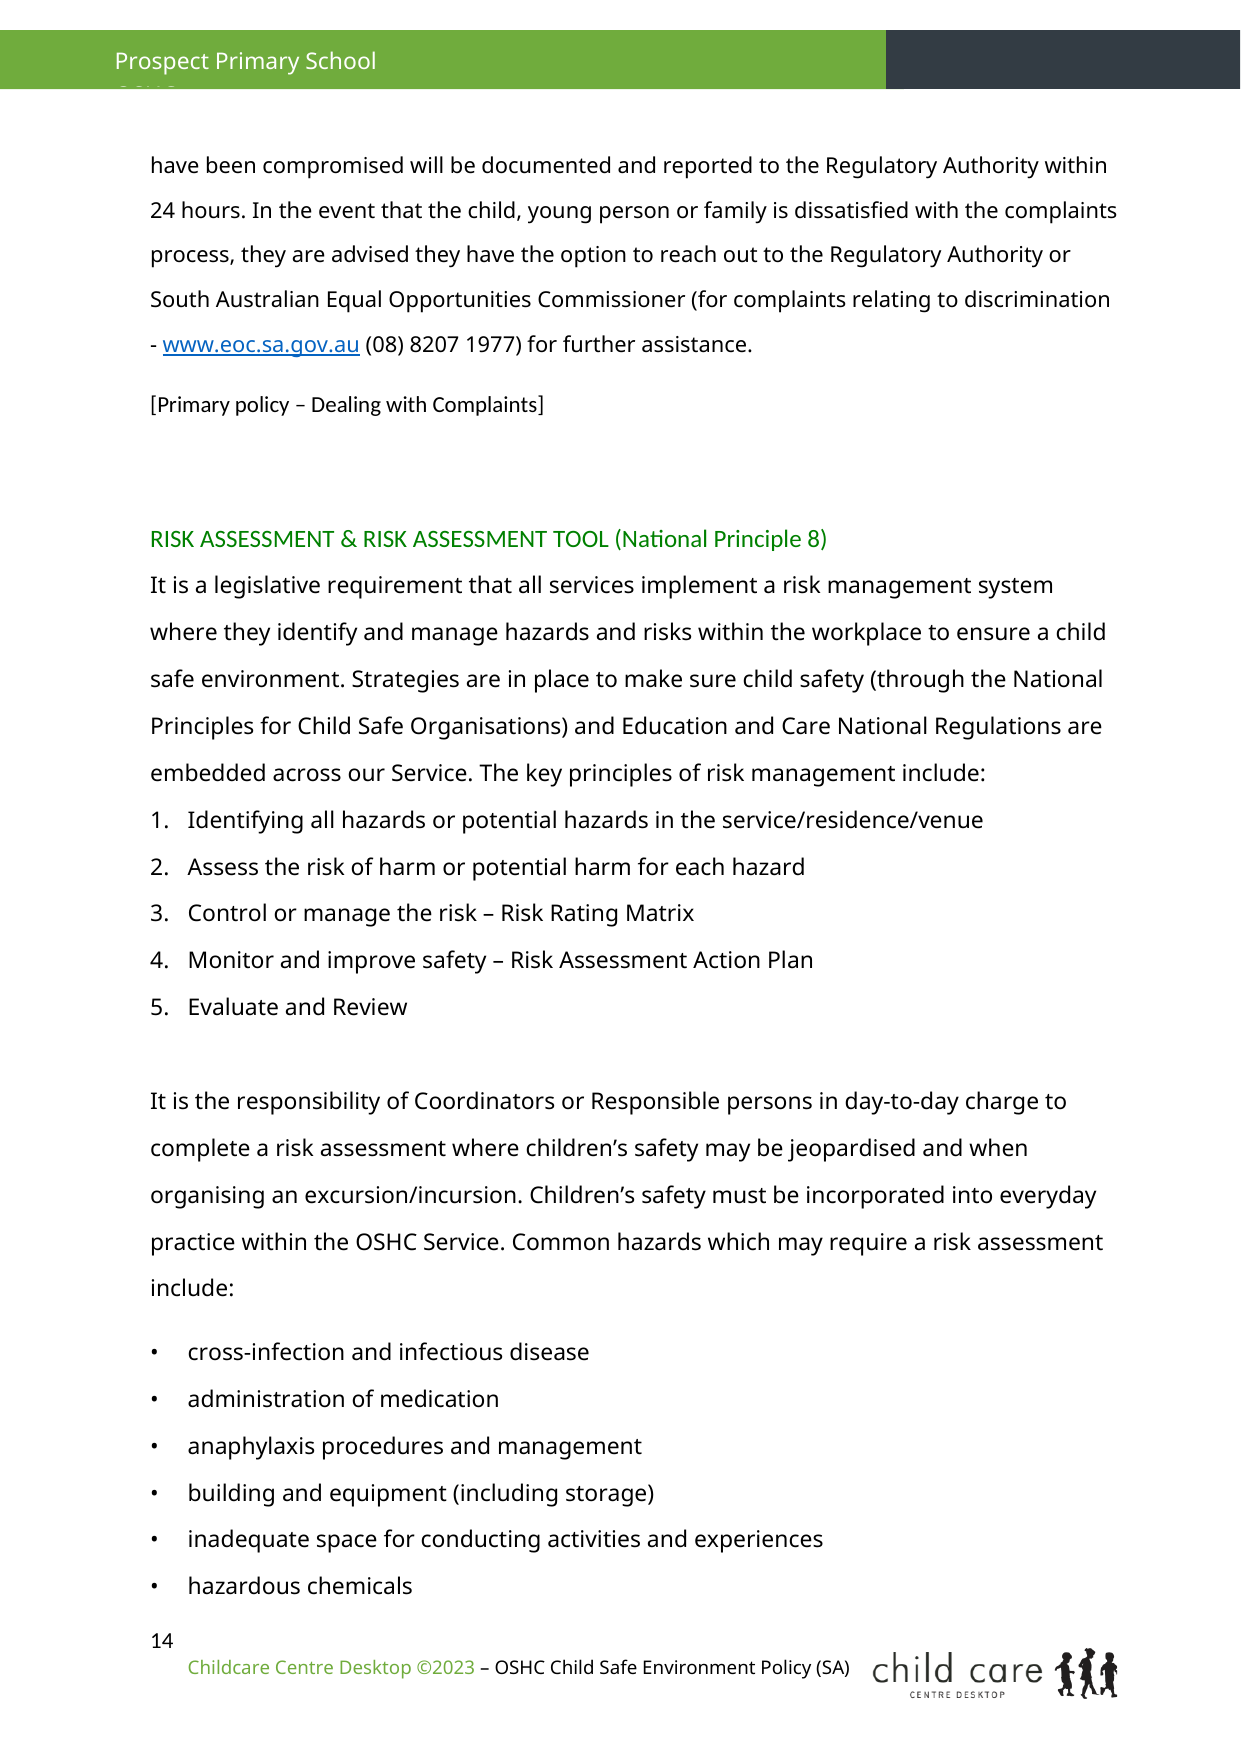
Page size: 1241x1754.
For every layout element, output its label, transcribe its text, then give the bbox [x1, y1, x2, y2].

list Monitor and improve safety – Risk Assessment Action Plan [150, 944, 1122, 976]
list building and equipment (including storage) [150, 1477, 1122, 1508]
list Evaluate and Review [150, 991, 1122, 1022]
text RISK ASSESSMENT & RISK ASSESSMENT TOOL (National Principle 8) [150, 523, 1122, 554]
list inadequate space for conducting activities and experiences [150, 1523, 1122, 1555]
list hazardous chemicals [150, 1570, 1122, 1602]
text It is a legislative requirement that all services implement a risk management system where they identify and manage hazards and risks within the workplace to ensure a child safe environment. Strategies are in place to make sure child safety (through the National Principles for Child Safe Organisations) and Education and Care National Regulations are embedded across our Service. The key principles of risk management include: [150, 569, 1122, 788]
list Identifying all hazards or potential hazards in the service/residence/venue [150, 804, 1122, 835]
list Assess the risk of harm or potential harm for each hazard [150, 851, 1122, 882]
list cross-infection and infectious disease [150, 1336, 1122, 1367]
list Control or manage the risk – Risk Rating Matrix [150, 897, 1122, 929]
list anaphylaxis procedures and management [150, 1430, 1122, 1461]
text [Primary policy – Dealing with Complaints] [150, 390, 1122, 418]
text It is the responsibility of Coordinators or Responsible persons in day-to-day charge to complete a risk assessment where children’s safety may be jeopardised and when organising an excursion/incursion. Children’s safety must be incorporated into everyday practice within the OSHC Service. Common hazards which may require a risk assessment include: [150, 1085, 1122, 1304]
list administration of medication [150, 1383, 1122, 1414]
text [150, 150, 1122, 358]
